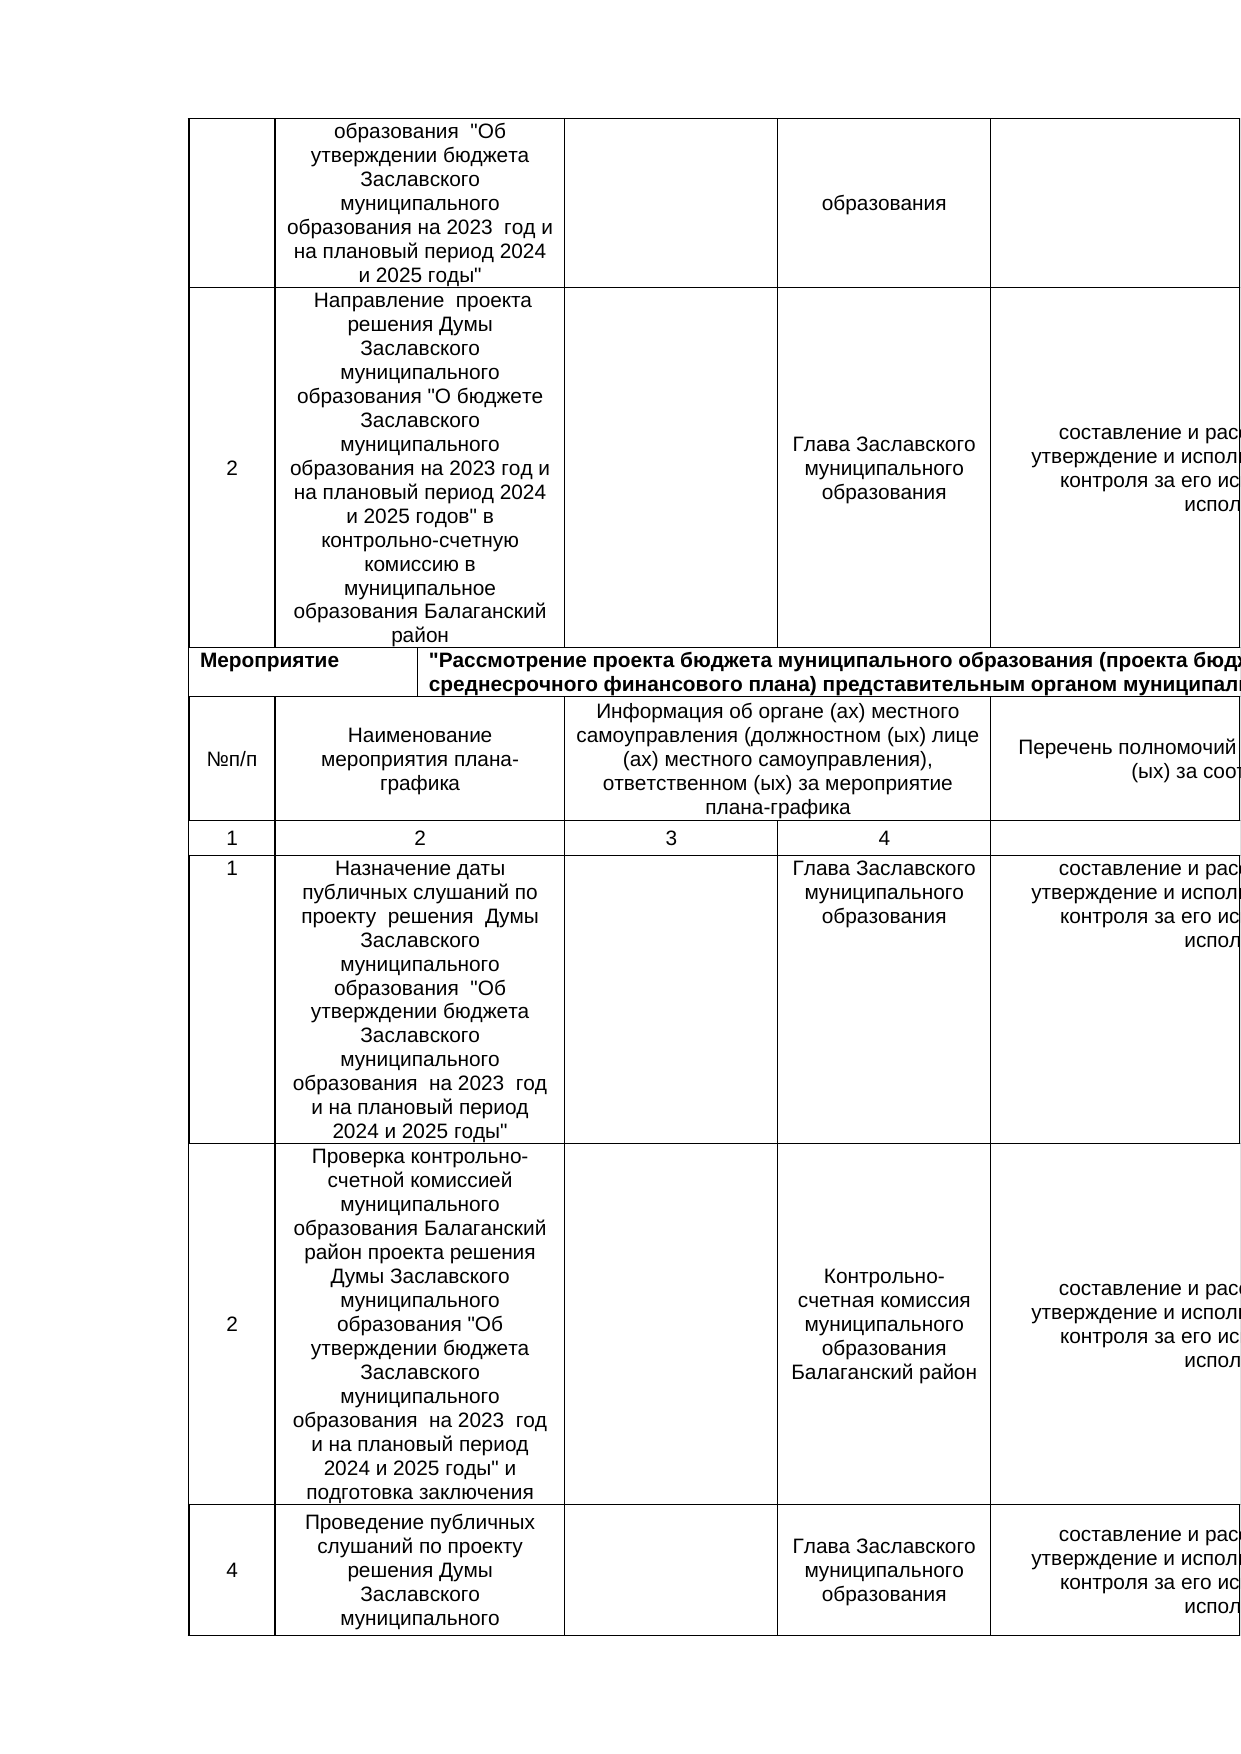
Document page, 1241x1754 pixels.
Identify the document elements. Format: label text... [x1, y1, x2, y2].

table_cell [565, 1144, 777, 1503]
table_cell Глава Заславского муниципального образования [778, 288, 990, 647]
table_cell 2 [190, 288, 274, 647]
table_cell Мероприятие [189, 648, 417, 696]
table_cell 1 [190, 119, 274, 287]
table_cell 6 [991, 821, 1240, 854]
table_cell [778, 119, 990, 287]
table_cell 2 [189, 1144, 274, 1503]
table_cell 2 [276, 821, 564, 854]
table_cell 1 [189, 821, 274, 854]
table_cell [565, 288, 777, 647]
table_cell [778, 1505, 990, 1635]
table_cell Перечень полномочий органа (ов) местного самоуправления, ответственного (ых) за соответствующее мероприятие плана-графика [991, 697, 1239, 820]
table_cell Наименование мероприятия плана-графика [276, 697, 564, 820]
table_cell [565, 119, 777, 287]
table_cell Информация об органе (ах) местного самоуправления (должностном (ых) лице (ах) местного самоуправления), ответственном (ых) за мероприятие плана-графика [565, 697, 990, 820]
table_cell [276, 1505, 564, 1635]
table_cell 1 [190, 856, 274, 1143]
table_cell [276, 119, 564, 287]
table_cell [565, 856, 777, 1143]
table_cell 4 [190, 1505, 274, 1635]
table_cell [991, 1505, 1239, 1635]
table_cell Назначение даты публичных слушаний по проекту решения Думы Заславского муниципального образования "Об утверждении бюджета Заславского муниципального образования на 2023 год и на плановый период 2024 и 2025 годы" [276, 856, 564, 1143]
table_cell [991, 119, 1239, 287]
table_cell Глава Заславского муниципального образования [778, 856, 990, 1143]
table_cell Направление проекта решения Думы Заславского муниципального образования "О бюджете Заславского муниципального образования на 2023 год и на плановый период 2024 и 2025 годов" в контрольно-счетную комиссию в муниципальное образования Балаганский район [276, 288, 564, 647]
table_cell Проверка контрольно-счетной комиссией муниципального образования Балаганский район проекта решения Думы Заславского муниципального образования "Об утверждении бюджета Заславского муниципального образования на 2023 год и на плановый период 2024 и 2025 годы" и подготовка заключения [276, 1144, 564, 1503]
table_cell Контрольно-счетная комиссия муниципального образования Балаганский район [778, 1144, 990, 1503]
table_cell 4 [778, 821, 990, 854]
table_cell 3 [565, 821, 777, 854]
table_cell №п/п [190, 697, 274, 820]
table_cell [565, 1505, 777, 1635]
table_cell "Рассмотрение проекта бюджета муниципального образования (проекта бюджета муниципального образования и среднесрочного финансового плана) представительным органом муниципального образования" [418, 648, 1240, 696]
